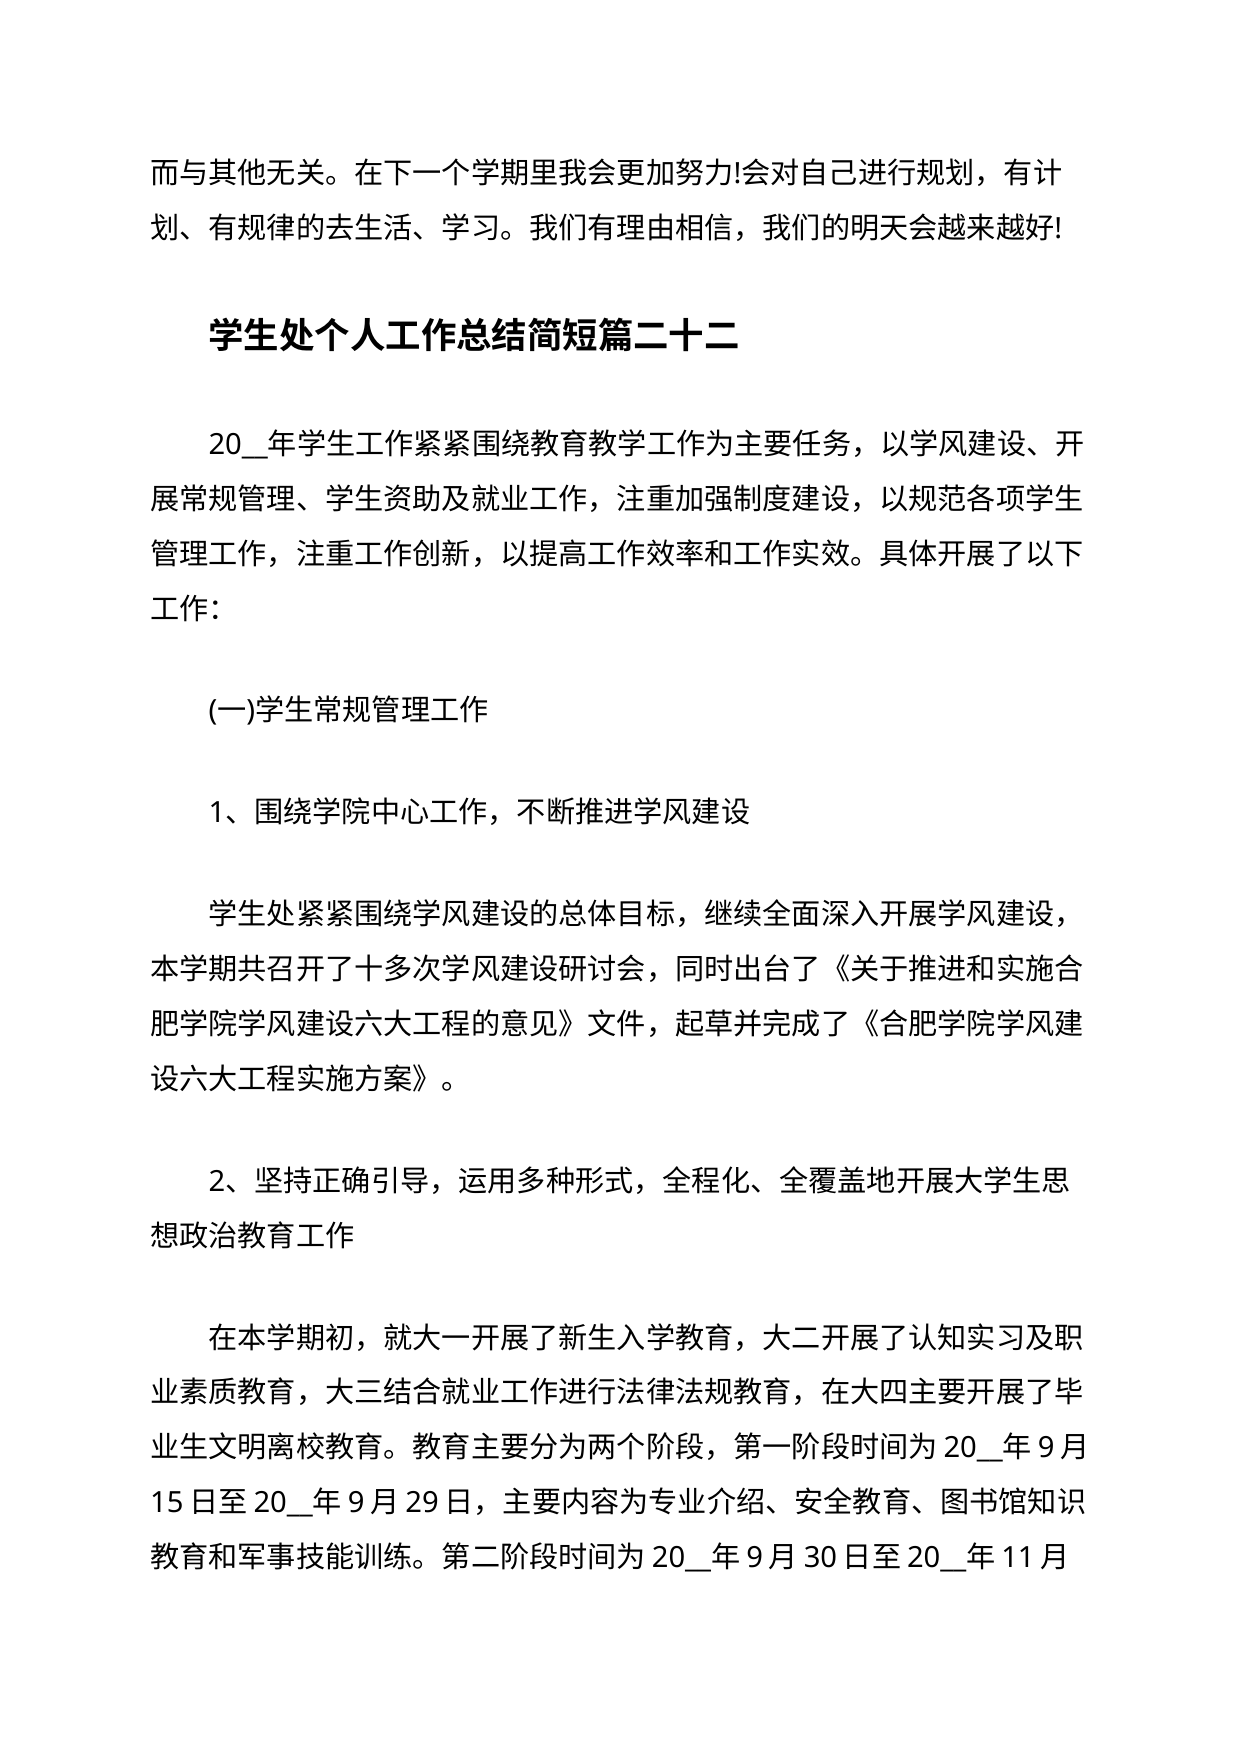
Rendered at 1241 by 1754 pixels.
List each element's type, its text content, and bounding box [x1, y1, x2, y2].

text 20__年学生工作紧紧围绕教育教学工作为主要任务，以学风建设、开展常规管理、学生资助及就业工作，注重加强制度建设，以规范各项学生管理工作，注重工作创新，以提高工作效率和工作实效。具体开展了以下工作： [150, 420, 1090, 627]
text 学生处紧紧围绕学风建设的总体目标，继续全面深入开展学风建设，本学期共召开了十多次学风建设研讨会，同时出台了《关于推进和实施合肥学院学风建设六大工程的意见》文件，起草并完成了《合肥学院学风建设六大工程实施方案》。 [150, 891, 1090, 1098]
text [150, 1314, 1090, 1576]
text 学生处个人工作总结简短篇二十二 [150, 307, 1090, 358]
text 2、坚持正确引导，运用多种形式，全程化、全覆盖地开展大学生思想政治教育工作 [150, 1157, 1090, 1255]
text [150, 150, 1090, 247]
text 1、围绕学院中心工作，不断推进学风建设 [150, 789, 1090, 831]
text (一)学生常规管理工作 [150, 687, 1090, 729]
